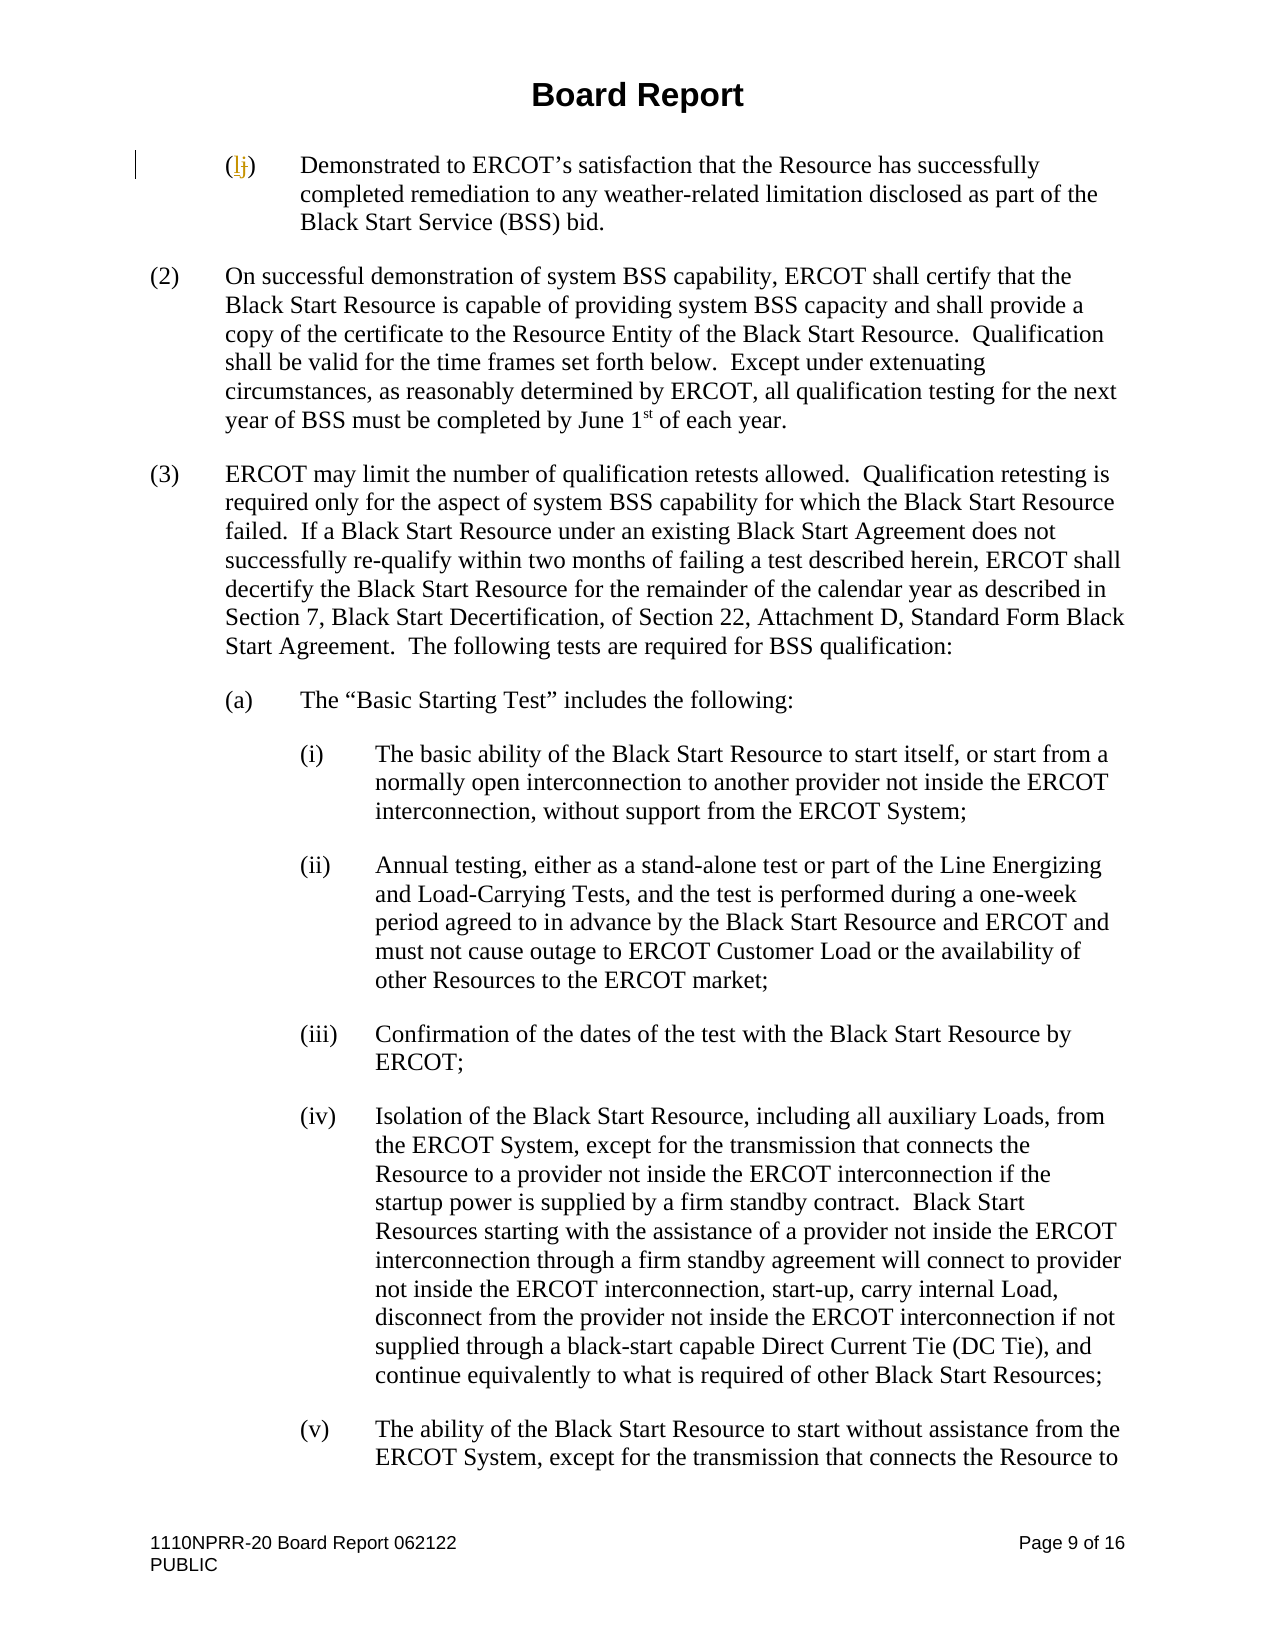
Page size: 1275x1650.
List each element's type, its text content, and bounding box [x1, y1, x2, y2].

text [300, 1414, 1125, 1471]
text (iv) Isolation of the Black Start Resource, including all auxiliary Loads, from the ERCOT System, except for the transmission that connects the Resource to a provider not inside the ERCOT interconnection if the startup power is supplied by a firm standby contract. Black Start Resources starting with the assistance of a provider not inside the ERCOT interconnection through a firm standby agreement will connect to provider not inside the ERCOT interconnection, start-up, carry internal Load, disconnect from the provider not inside the ERCOT interconnection if not supplied through a black-start capable Direct Current Tie (DC Tie), and continue equivalently to what is required of other Black Start Resources; [300, 1101, 1125, 1389]
text (2) On successful demonstration of system BSS capability, ERCOT shall certify that the Black Start Resource is capable of providing system BSS capacity and shall provide a copy of the certificate to the Resource Entity of the Black Start Resource. Qualification shall be valid for the time frames set forth below. Except under extenuating circumstances, as reasonably determined by ERCOT, all qualification testing for the next year of BSS must be completed by June 1st of each year. [150, 261, 1125, 434]
text (iii) Confirmation of the dates of the test with the Black Start Resource by ERCOT; [300, 1019, 1125, 1076]
text (ii) Annual testing, either as a stand-alone test or part of the Line Energizing and Load-Carrying Tests, and the test is performed during a one-week period agreed to in advance by the Black Start Resource and ERCOT and must not cause outage to ERCOT Customer Load or the availability of other Resources to the ERCOT market; [300, 850, 1125, 994]
text (i) The basic ability of the Black Start Resource to start itself, or start from a normally open interconnection to another provider not inside the ERCOT interconnection, without support from the ERCOT System; [300, 739, 1125, 825]
text (3) ERCOT may limit the number of qualification retests allowed. Qualification retesting is required only for the aspect of system BSS capability for which the Black Start Resource failed. If a Black Start Resource under an existing Black Start Agreement does not successfully re-qualify within two months of failing a test described herein, ERCOT shall decertify the Black Start Resource for the remainder of the calendar year as described in Section 7, Black Start Decertification, of Section 22, Attachment D, Standard Form Black Start Agreement. The following tests are required for BSS qualification: [150, 459, 1125, 660]
text (a) The “Basic Starting Test” includes the following: [225, 685, 1125, 714]
text () Demonstrated to ERCOT’s satisfaction that the Resource has successfully completed remediation to any weather-related limitation disclosed as part of the Black Start Service (BSS) bid. [225, 150, 1125, 236]
